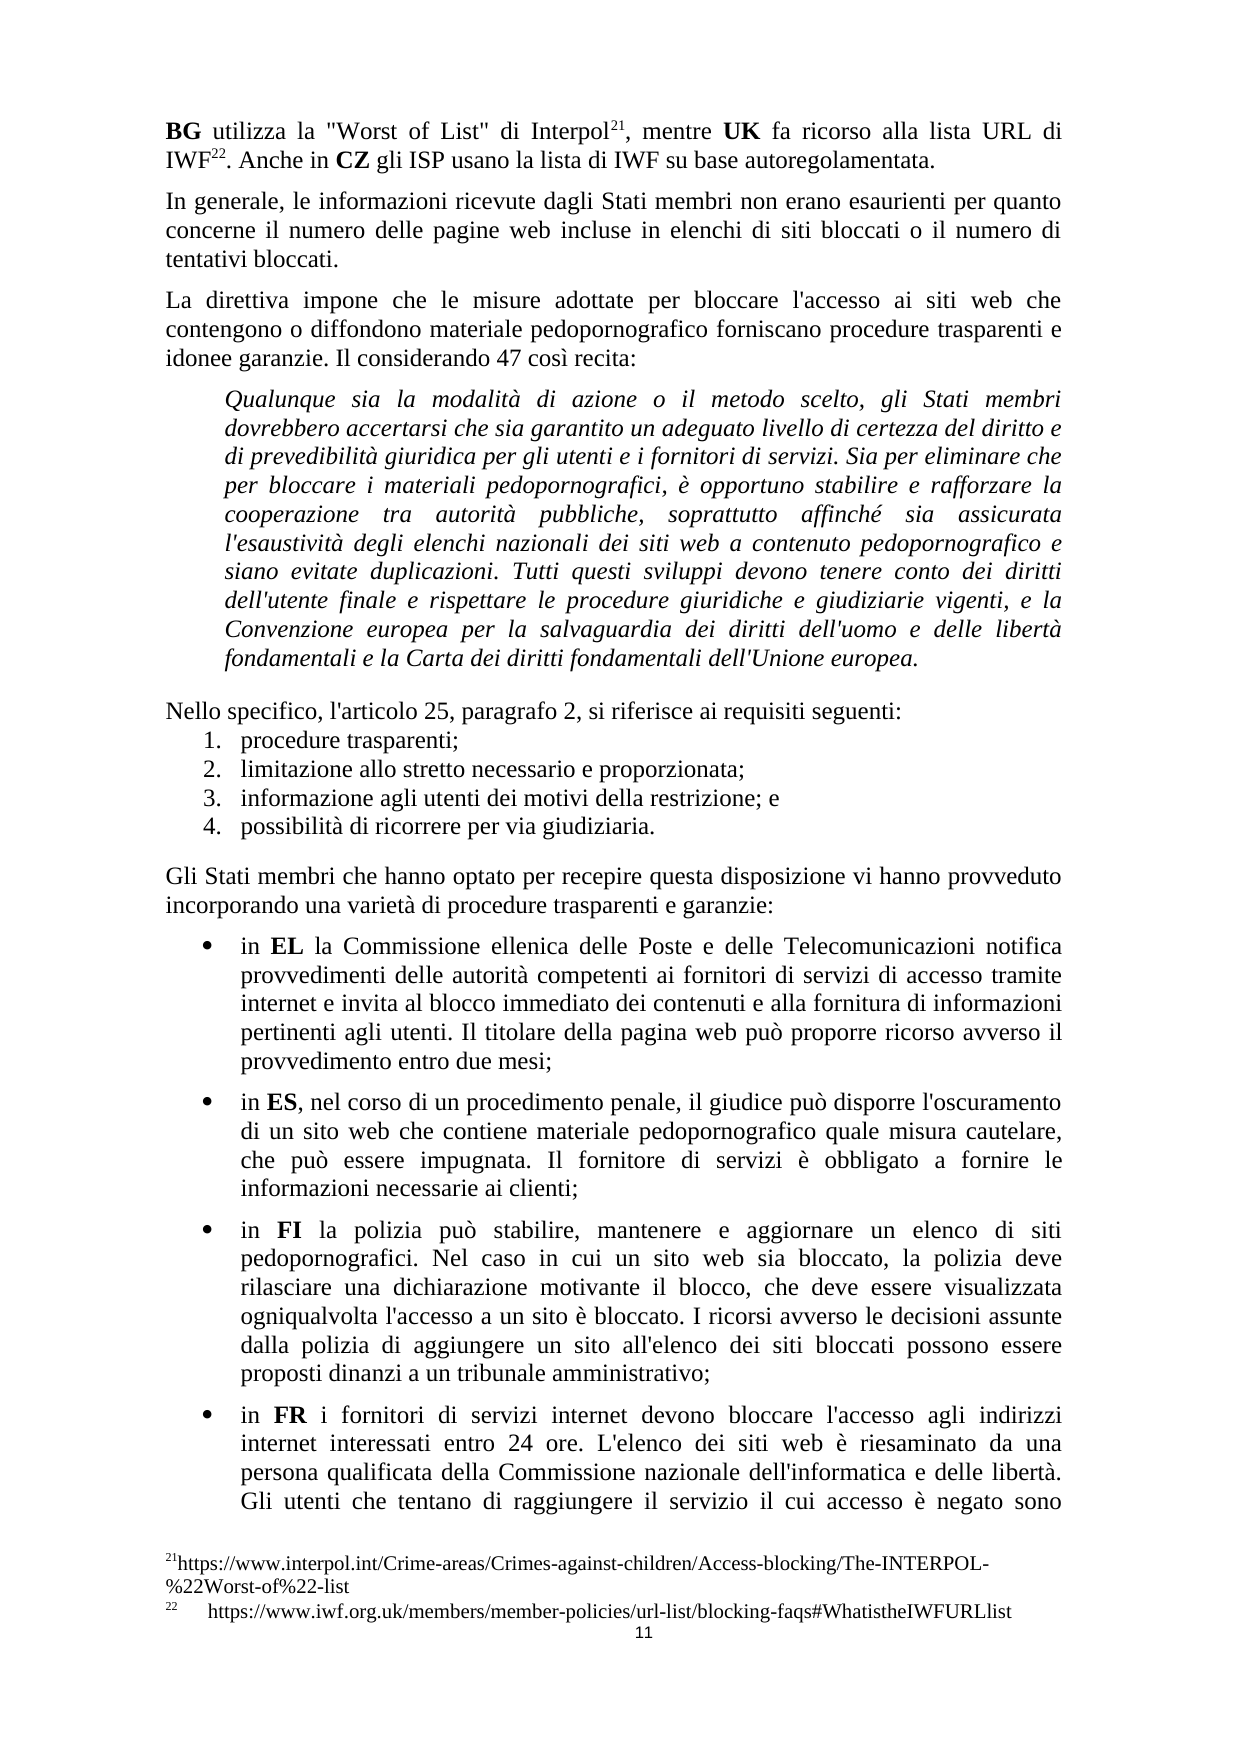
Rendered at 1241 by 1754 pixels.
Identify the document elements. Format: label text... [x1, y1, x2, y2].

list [203, 1400, 1063, 1515]
text La direttiva impone che le misure adottate per bloccare l'accesso ai siti web che contengono o diffondono materiale pedopornografico forniscano procedure trasparenti e idonee garanzie. Il considerando 47 così recita: [165, 285, 1063, 371]
text Gli Stati membri che hanno optato per recepire questa disposizione vi hanno provveduto incorporando una varietà di procedure trasparenti e garanzie: [165, 861, 1063, 918]
list possibilità di ricorrere per via giudiziaria. [203, 811, 1063, 840]
text Nello specifico, l'articolo 25, paragrafo 2, si riferisce ai requisiti seguenti: [165, 696, 1063, 725]
list in ES, nel corso di un procedimento penale, il giudice può disporre l'oscuramento di un sito web che contiene materiale pedopornografico quale misura cautelare, che può essere impugnata. Il fornitore di servizi è obbligato a fornire le informazioni necessarie ai clienti; [203, 1087, 1063, 1202]
text In generale, le informazioni ricevute dagli Stati membri non erano esaurienti per quanto concerne il numero delle pagine web incluse in elenchi di siti bloccati o il numero di tentativi bloccati. [165, 186, 1063, 273]
list in FI la polizia può stabilire, mantenere e aggiornare un elenco di siti pedopornografici. Nel caso in cui un sito web sia bloccato, la polizia deve rilasciare una dichiarazione motivante il blocco, che deve essere visualizzata ogniqualvolta l'accesso a un sito è bloccato. I ricorsi avverso le decisioni assunte dalla polizia di aggiungere un sito all'elenco dei siti bloccati possono essere proposti dinanzi a un tribunale amministrativo; [203, 1215, 1063, 1387]
list limitazione allo stretto necessario e proporzionata; [203, 754, 1063, 783]
text Qualunque sia la modalità di azione o il metodo scelto, gli Stati membri dovrebbero accertarsi che sia garantito un adeguato livello di certezza del diritto e di prevedibilità giuridica per gli utenti e i fornitori di servizi. Sia per eliminare che per bloccare i materiali pedopornografici, è opportuno stabilire e rafforzare la cooperazione tra autorità pubbliche, soprattutto affinché sia assicurata l'esaustività degli elenchi nazionali dei siti web a contenuto pedopornografico e siano evitate duplicazioni. Tutti questi sviluppi devono tenere conto dei diritti dell'utente finale e rispettare le procedure giuridiche e giudiziarie vigenti, e la Convenzione europea per la salvaguardia dei diritti dell'uomo e delle libertà fondamentali e la Carta dei diritti fondamentali dell'Unione europea. [224, 384, 1063, 671]
text BG utilizza la "Worst of List" di Interpol, mentre UK fa ricorso alla lista URL di IWF. Anche in CZ gli ISP usano la lista di IWF su base autoregolamentata. [165, 116, 1063, 174]
list procedure trasparenti; [203, 725, 1063, 754]
list in EL la Commissione ellenica delle Poste e delle Telecomunicazioni notifica provvedimenti delle autorità competenti ai fornitori di servizi di accesso tramite internet e invita al blocco immediato dei contenuti e alla fornitura di informazioni pertinenti agli utenti. Il titolare della pagina web può proporre ricorso avverso il provvedimento entro due mesi; [203, 931, 1063, 1075]
list informazione agli utenti dei motivi della restrizione; e [203, 783, 1063, 811]
